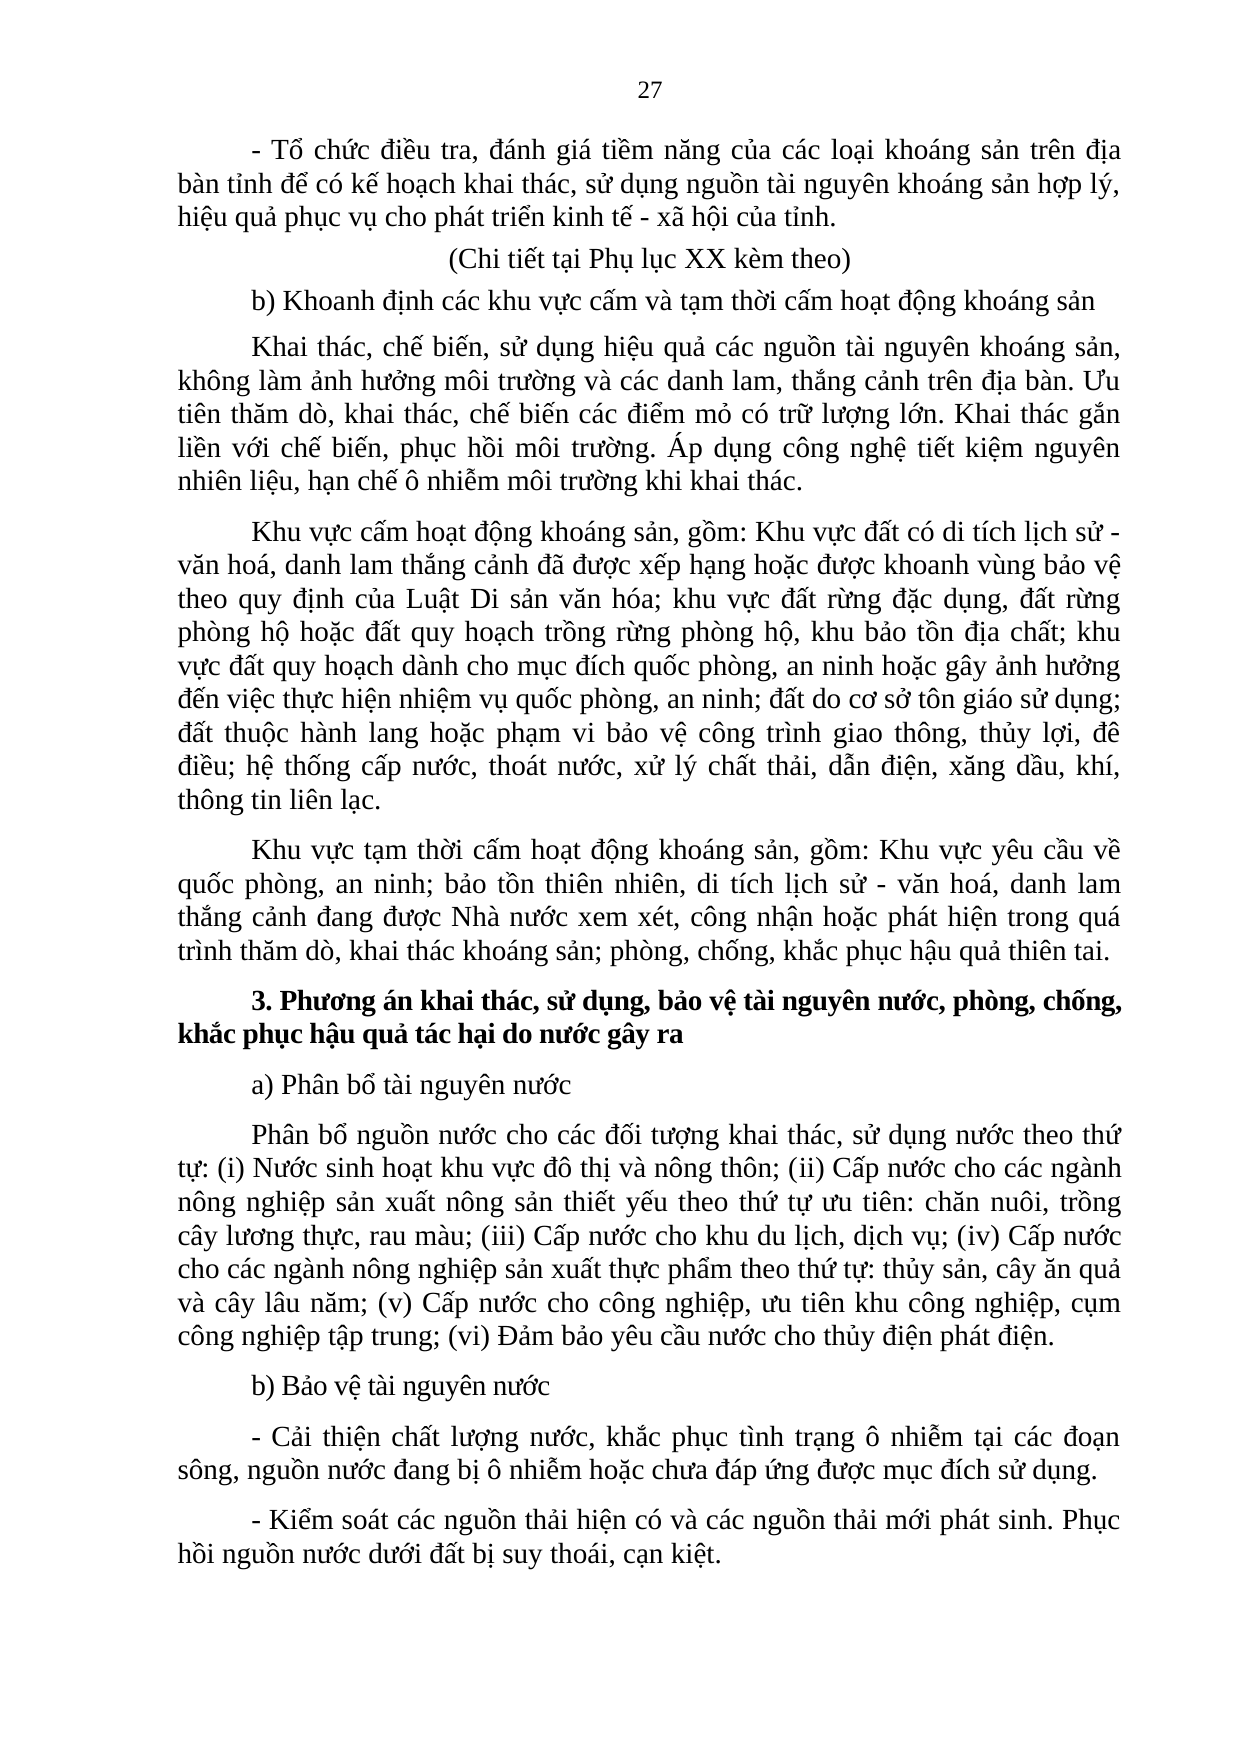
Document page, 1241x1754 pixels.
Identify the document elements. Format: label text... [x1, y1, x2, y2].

text b) Khoanh định các khu vực cấm và tạm thời cấm hoạt động khoáng sản [177, 283, 1122, 317]
text Phân bổ nguồn nước cho các đối tượng khai thác, sử dụng nước theo thứ tự: (i) Nước sinh hoạt khu vực đô thị và nông thôn; (ii) Cấp nước cho các ngành nông nghiệp sản xuất nông sản thiết yếu theo thứ tự ưu tiên: chăn nuôi, trồng cây lương thực, rau màu; (iii) Cấp nước cho khu du lịch, dịch vụ; (iv) Cấp nước cho các ngành nông nghiệp sản xuất thực phẩm theo thứ tự: thủy sản, cây ăn quả và cây lâu năm; (v) Cấp nước cho công nghiệp, ưu tiên khu công nghiệp, cụm công nghiệp tập trung; (vi) Đảm bảo yêu cầu nước cho thủy điện phát điện. [177, 1117, 1122, 1352]
text - Cải thiện chất lượng nước, khắc phục tình trạng ô nhiễm tại các đoạn sông, nguồn nước đang bị ô nhiễm hoặc chưa đáp ứng được mục đích sử dụng. [177, 1419, 1122, 1486]
text a) Phân bổ tài nguyên nước [177, 1067, 1122, 1100]
text - Kiểm soát các nguồn thải hiện có và các nguồn thải mới phát sinh. Phục hồi nguồn nước dưới đất bị suy thoái, cạn kiệt. [177, 1502, 1122, 1569]
text 3. Phương án khai thác, sử dụng, bảo vệ tài nguyên nước, phòng, chống, khắc phục hậu quả tác hại do nước gây ra [177, 983, 1122, 1050]
text - Tổ chức điều tra, đánh giá tiềm năng của các loại khoáng sản trên địa bàn tỉnh để có kế hoạch khai thác, sử dụng nguồn tài nguyên khoáng sản hợp lý, hiệu quả phục vụ cho phát triển kinh tế - xã hội của tỉnh. [177, 132, 1122, 233]
text Khu vực cấm hoạt động khoáng sản, gồm: Khu vực đất có di tích lịch sử - văn hoá, danh lam thắng cảnh đã được xếp hạng hoặc được khoanh vùng bảo vệ theo quy định của Luật Di sản văn hóa; khu vực đất rừng đặc dụng, đất rừng phòng hộ hoặc đất quy hoạch trồng rừng phòng hộ, khu bảo tồn địa chất; khu vực đất quy hoạch dành cho mục đích quốc phòng, an ninh hoặc gây ảnh hưởng đến việc thực hiện nhiệm vụ quốc phòng, an ninh; đất do cơ sở tôn giáo sử dụng; đất thuộc hành lang hoặc phạm vi bảo vệ công trình giao thông, thủy lợi, đê điều; hệ thống cấp nước, thoát nước, xử lý chất thải, dẫn điện, xăng dầu, khí, thông tin liên lạc. [177, 514, 1122, 816]
text (Chi tiết tại Phụ lục XX kèm theo) [177, 241, 1122, 275]
text b) Bảo vệ tài nguyên nước [177, 1368, 1122, 1402]
text Khai thác, chế biến, sử dụng hiệu quả các nguồn tài nguyên khoáng sản, không làm ảnh hưởng môi trường và các danh lam, thắng cảnh trên địa bàn. Ưu tiên thăm dò, khai thác, chế biến các điểm mỏ có trữ lượng lớn. Khai thác gắn liền với chế biến, phục hồi môi trường. Áp dụng công nghệ tiết kiệm nguyên nhiên liệu, hạn chế ô nhiễm môi trường khi khai thác. [177, 329, 1122, 497]
text Khu vực tạm thời cấm hoạt động khoáng sản, gồm: Khu vực yêu cầu về quốc phòng, an ninh; bảo tồn thiên nhiên, di tích lịch sử - văn hoá, danh lam thắng cảnh đang được Nhà nước xem xét, công nhận hoặc phát hiện trong quá trình thăm dò, khai thác khoáng sản; phòng, chống, khắc phục hậu quả thiên tai. [177, 832, 1122, 966]
